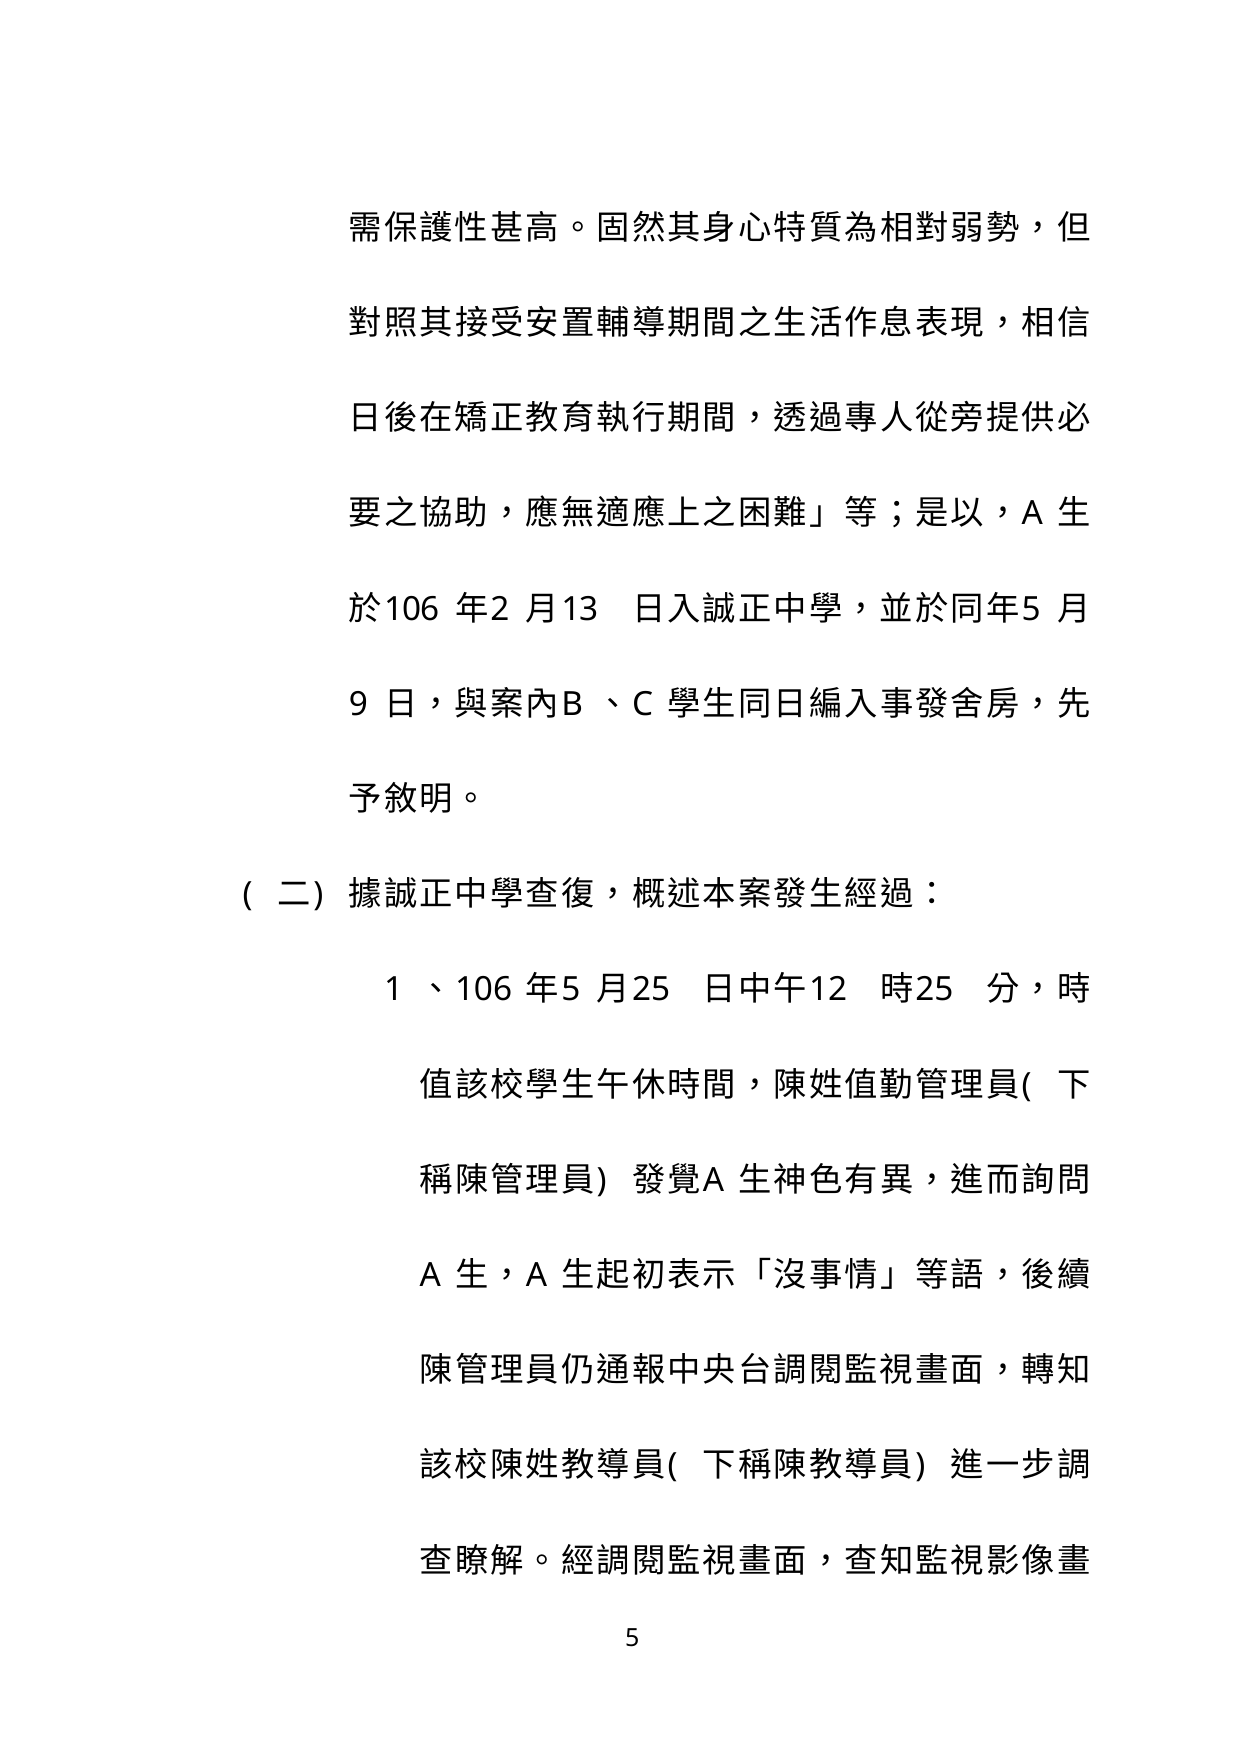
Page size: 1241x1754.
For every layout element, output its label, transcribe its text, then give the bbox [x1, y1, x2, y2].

subtitle 106年5月25日中午12時25分，時值該校學生午休時間，陳姓值勤管理員(下稱陳管理員)發覺A生神色有異，進而詢問A生，A生起初表示「沒事情」等語，後續陳管理員仍通報中央台調閱監視畫面，轉知該校陳姓教導員(下稱陳教導員)進一步調查瞭解。經調閱監視畫面，查知監視影像畫面如下述： [349, 939, 1092, 1605]
subtitle 據誠正中學查復，概述本案發生經過： [242, 844, 1092, 939]
